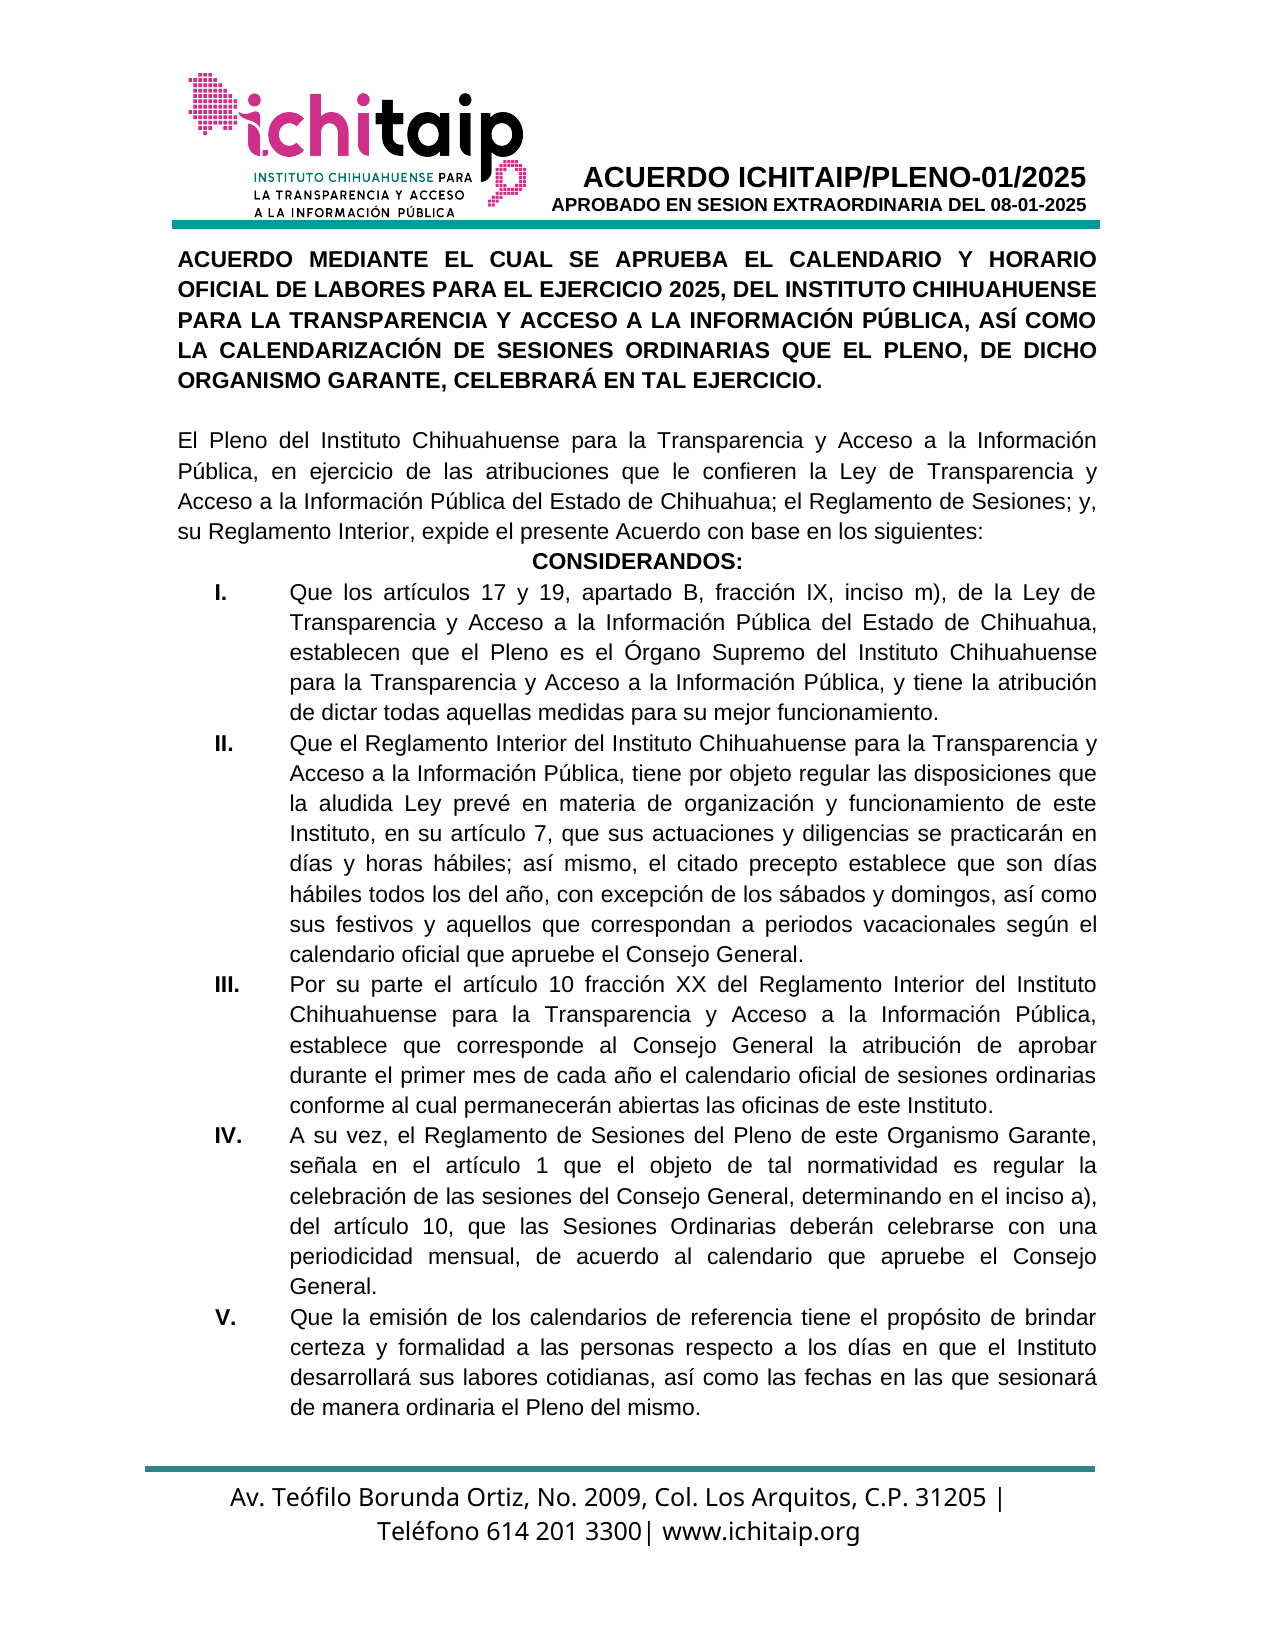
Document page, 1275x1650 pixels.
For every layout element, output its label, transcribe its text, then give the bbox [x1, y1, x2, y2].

list Que el Reglamento Interior del Instituto Chihuahuense para la Transparencia y Acceso a la Información Pública, tiene por objeto regular las disposiciones que la aludida Ley prevé en materia de organización y funcionamiento de este Instituto, en su artículo 7, que sus actuaciones y diligencias se practicarán en días y horas hábiles; así mismo, el citado precepto establece que son días hábiles todos los del año, con excepción de los sábados y domingos, así como sus festivos y aquellos que correspondan a periodos vacacionales según el calendario oficial que apruebe el Consejo General. [214, 729, 1098, 967]
text ACUERDO MEDIANTE EL CUAL SE APRUEBA EL CALENDARIO Y HORARIO OFICIAL DE LABORES PARA EL EJERCICIO 2025, DEL INSTITUTO CHIHUAHUENSE PARA LA TRANSPARENCIA Y ACCESO A LA INFORMACIÓN PÚBLICA, ASÍ COMO LA CALENDARIZACIÓN DE SESIONES ORDINARIAS QUE EL PLENO, DE DICHO ORGANISMO GARANTE, CELEBRARÁ EN TAL EJERCICIO. [177, 246, 1098, 393]
list Que los artículos 17 y 19, apartado B, fracción IX, inciso m), de la Ley de Transparencia y Acceso a la Información Pública del Estado de Chihuahua, establecen que el Pleno es el Órgano Supremo del Instituto Chihuahuense para la Transparencia y Acceso a la Información Pública, y tiene la atribución de dictar todas aquellas medidas para su mejor funcionamiento. [214, 578, 1098, 726]
list A su vez, el Reglamento de Sesiones del Pleno de este Organismo Garante, señala en el artículo 1 que el objeto de tal normatividad es regular la celebración de las sesiones del Consejo General, determinando en el inciso a), del artículo 10, que las Sesiones Ordinarias deberán celebrarse con una periodicidad mensual, de acuerdo al calendario que apruebe el Consejo General. [214, 1122, 1098, 1300]
text CONSIDERANDOS: [177, 548, 1098, 575]
picture [188, 73, 526, 218]
list Que la emisión de los calendarios de referencia tiene el propósito de brindar certeza y formalidad a las personas respecto a los días en que el Instituto desarrollará sus labores cotidianas, así como las fechas en las que sesionará de manera ordinaria el Pleno del mismo. [215, 1303, 1098, 1421]
text El Pleno del Instituto Chihuahuense para la Transparencia y Acceso a la Información Pública, en ejercicio de las atribuciones que le confieren la Ley de Transparencia y Acceso a la Información Pública del Estado de Chihuahua; el Reglamento de Sesiones; y, su Reglamento Interior, expide el presente Acuerdo con base en los siguientes: [177, 427, 1098, 544]
list Por su parte el artículo 10 fracción XX del Reglamento Interior del Instituto Chihuahuense para la Transparencia y Acceso a la Información Pública, establece que corresponde al Consejo General la atribución de aprobar durante el primer mes de cada año el calendario oficial de sesiones ordinarias conforme al cual permanecerán abiertas las oficinas de este Instituto. [214, 971, 1098, 1118]
